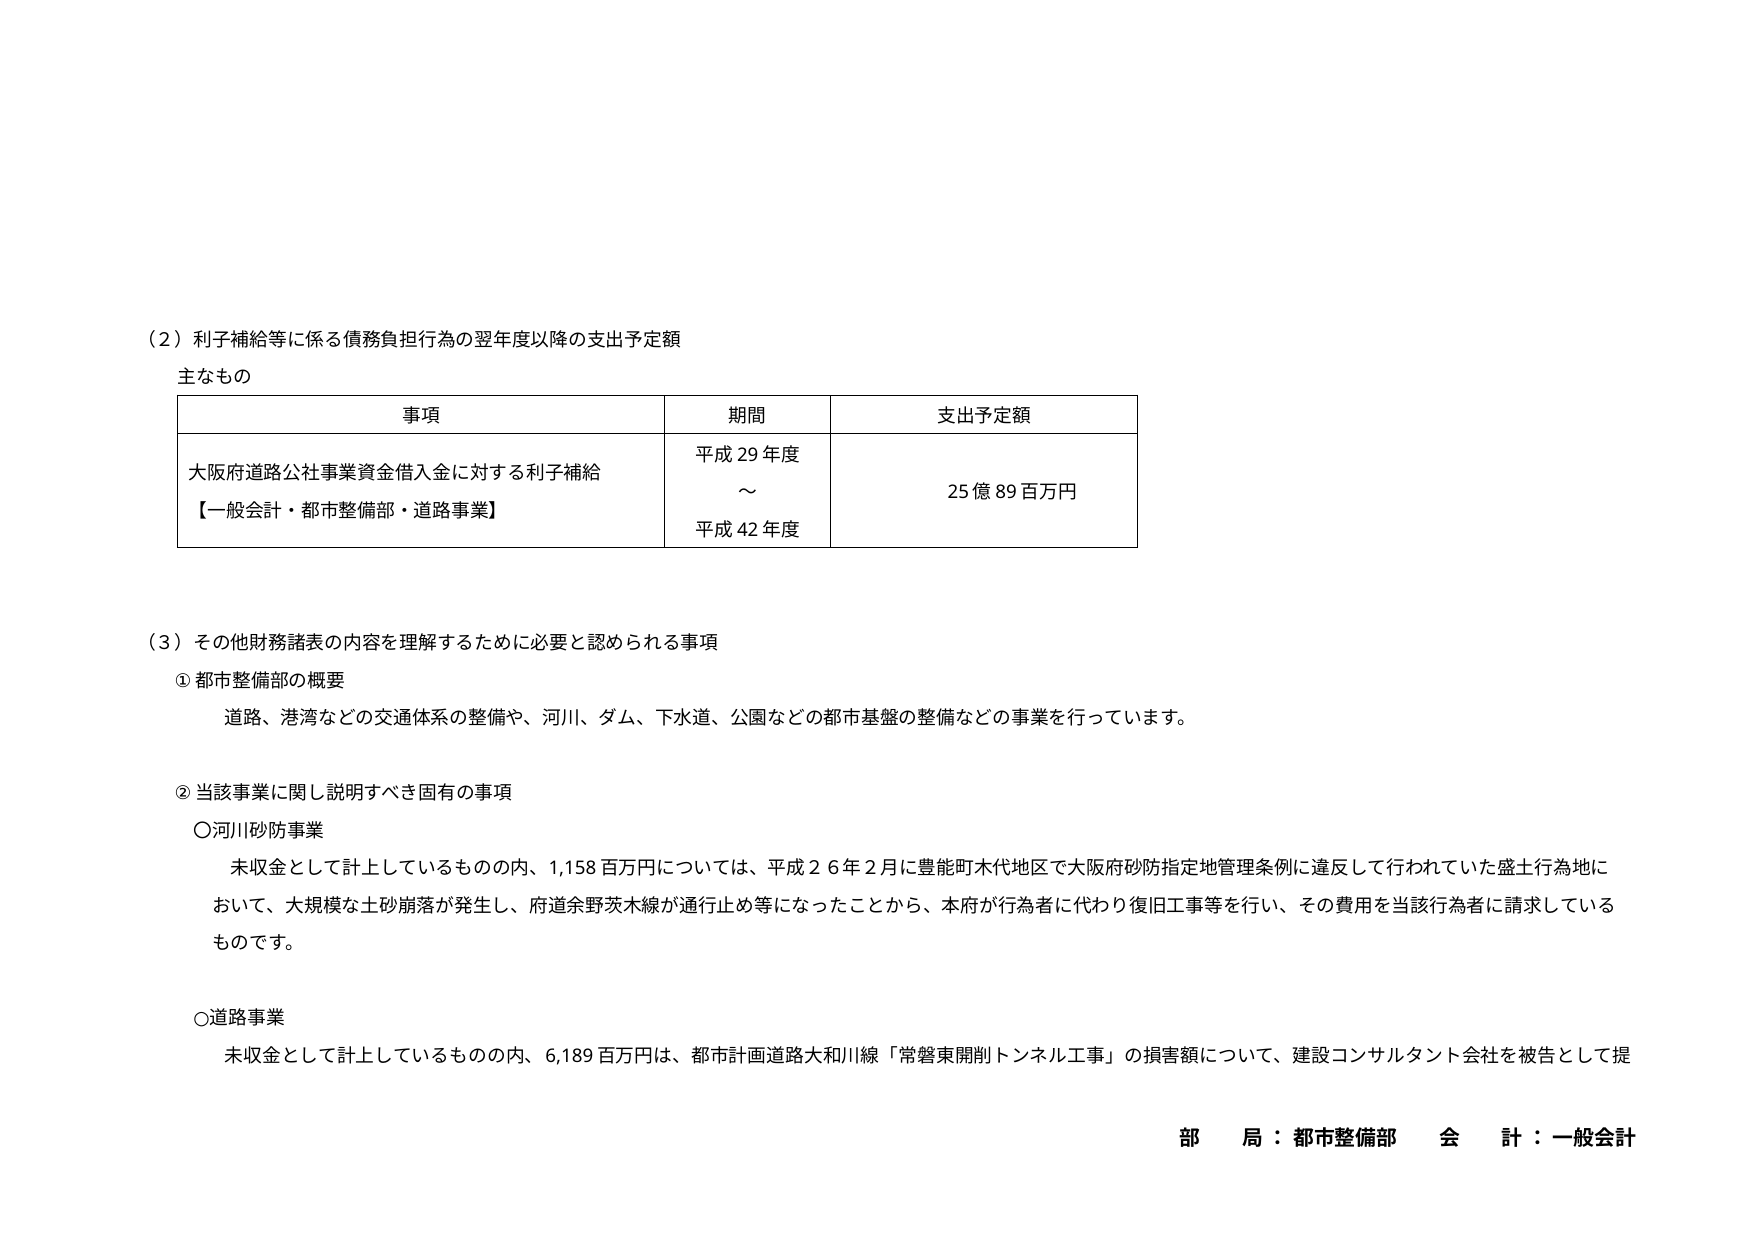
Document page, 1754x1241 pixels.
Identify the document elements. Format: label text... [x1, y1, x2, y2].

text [206, 1035, 1636, 1073]
text 〇河川砂防事業 [118, 810, 1636, 848]
text ②当該事業に関し説明すべき固有の事項 [118, 773, 1636, 810]
text おいて、大規模な土砂崩落が発生し、府道余野茨木線が通行止め等になったことから、本府が行為者に代わり復旧工事等を行い、その費用を当該行為者に請求している [118, 885, 1636, 923]
text 主なもの [177, 357, 1636, 394]
table_cell 大阪府道路公社事業資金借入金に対する利子補給 【一般会計・都市整備部・道路事業】 [178, 434, 664, 547]
text ○道路事業 [118, 998, 1636, 1035]
text 未収金として計上しているものの内、1,158百万円については、平成２６年２月に豊能町木代地区で大阪府砂防指定地管理条例に違反して行われていた盛土行為地に [118, 848, 1636, 885]
text ①都市整備部の概要 [118, 660, 1636, 698]
text ものです。 [118, 923, 1636, 960]
text 道路、港湾などの交通体系の整備や、河川、ダム、下水道、公園などの都市基盤の整備などの事業を行っています。 [206, 698, 1636, 735]
text （３）その他財務諸表の内容を理解するために必要と認められる事項 [118, 623, 1636, 660]
table_cell 平成29年度 ～ 平成42年度 [665, 434, 830, 547]
table_header 事項 [178, 396, 664, 433]
table_header 支出予定額 [831, 396, 1137, 433]
text （２）利子補給等に係る債務負担行為の翌年度以降の支出予定額 [118, 319, 1636, 357]
table_header 期間 [665, 396, 830, 433]
table_cell 25億89百万円 [831, 434, 1137, 547]
